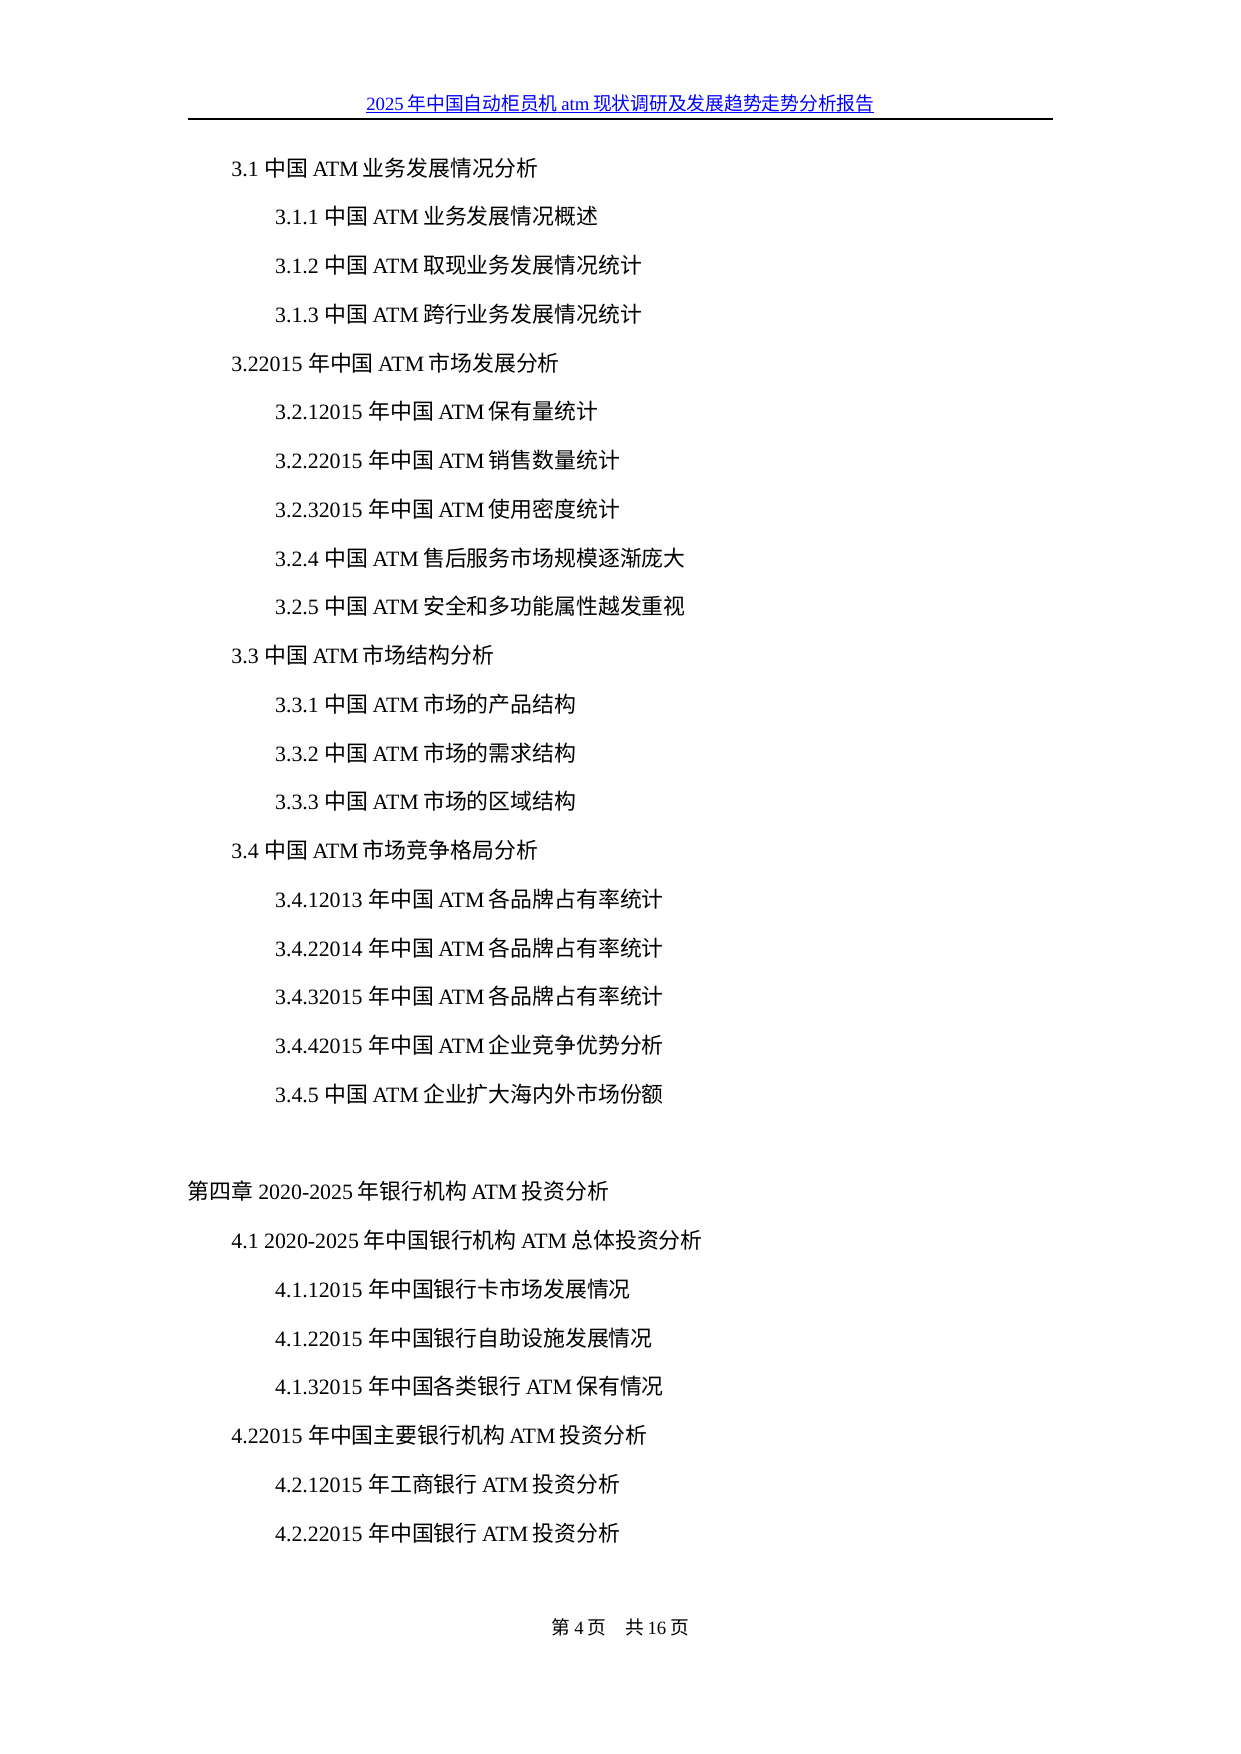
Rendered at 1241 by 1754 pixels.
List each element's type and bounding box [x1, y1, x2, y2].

text [187, 150, 1053, 1548]
